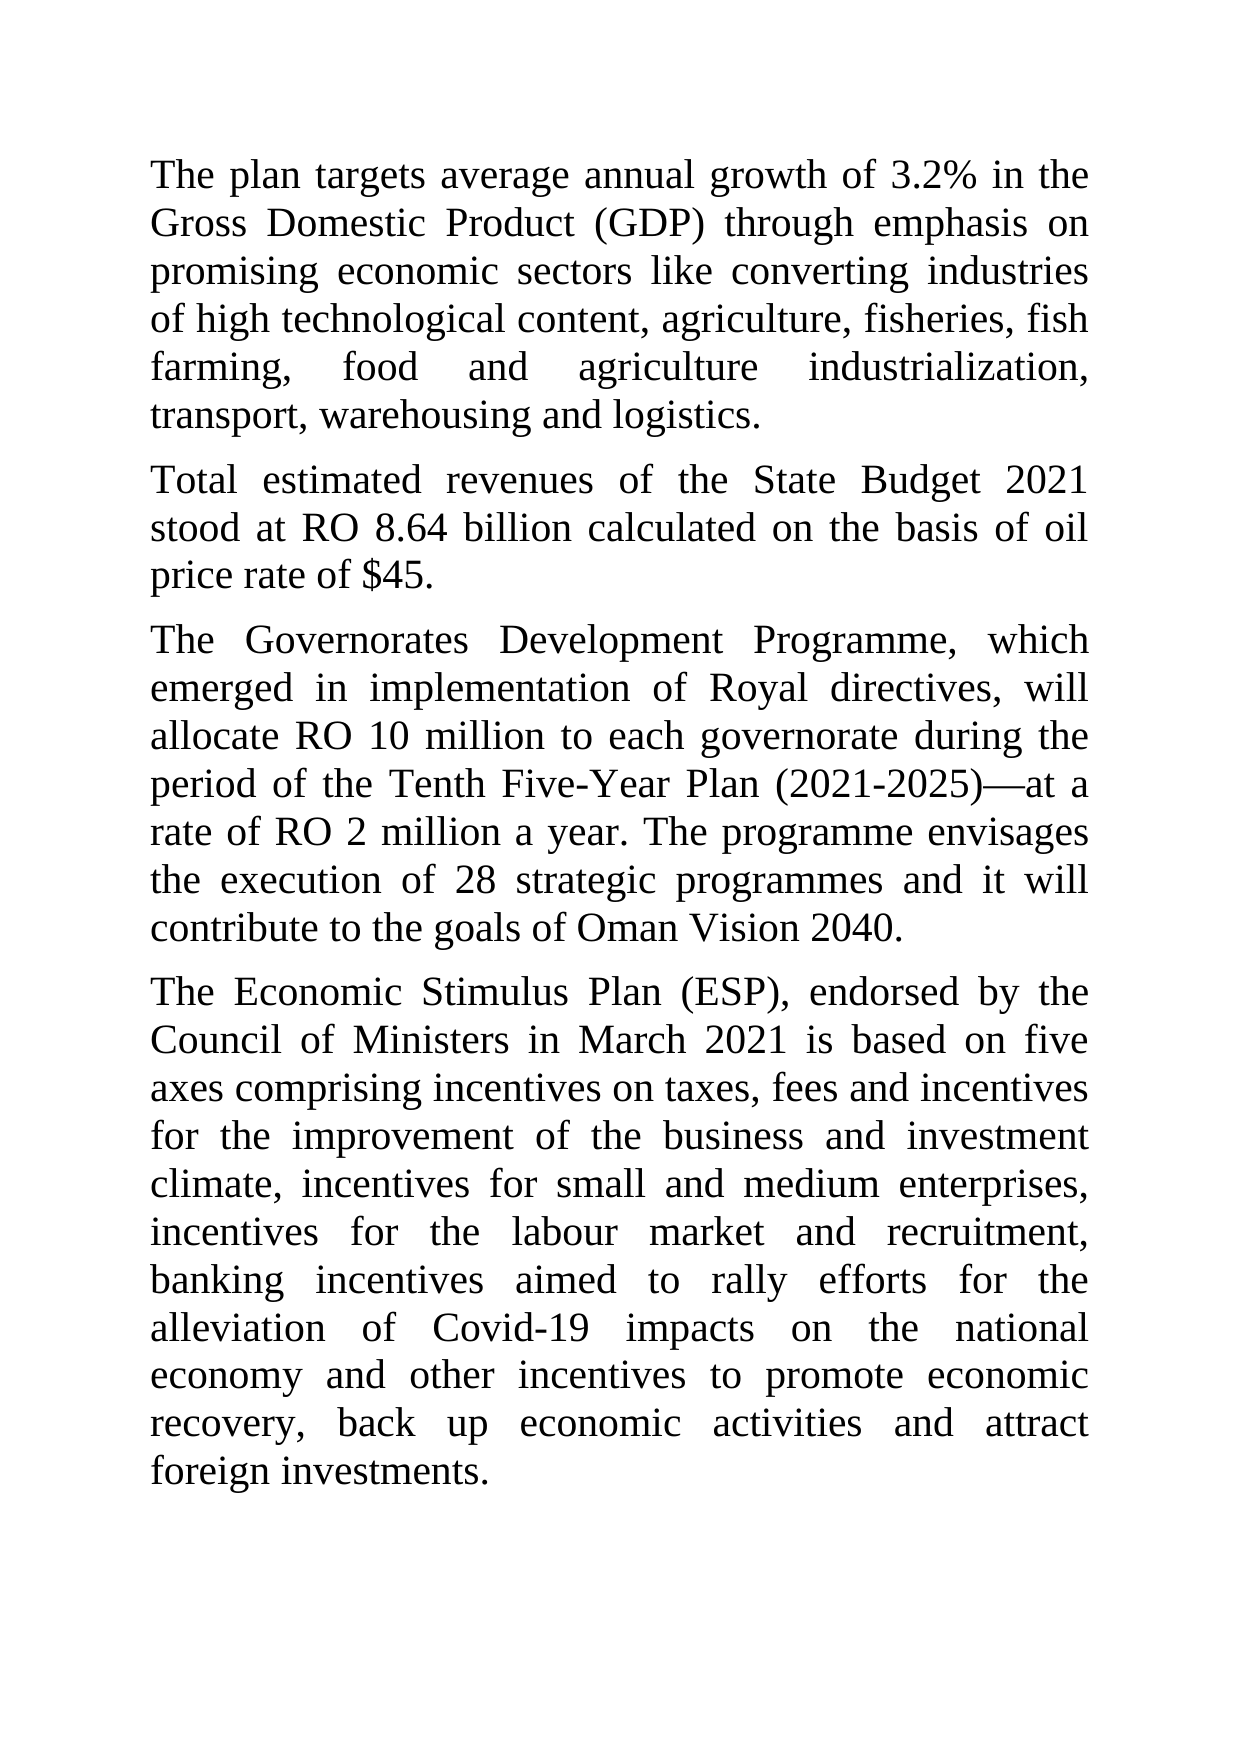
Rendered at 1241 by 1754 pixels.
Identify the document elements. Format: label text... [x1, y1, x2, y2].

text Total estimated revenues of the State Budget 2021 stood at RO 8.64 billion calculated on the basis of oil price rate of $45. [150, 454, 1090, 598]
text The Economic Stimulus Plan (ESP), endorsed by the Council of Ministers in March 2021 is based on five axes comprising incentives on taxes, fees and incentives for the improvement of the business and investment climate, incentives for small and medium enterprises, incentives for the labour market and recruitment, banking incentives aimed to rally efforts for the alleviation of Covid-19 impacts on the national economy and other incentives to promote economic recovery, back up economic activities and attract foreign investments. [150, 967, 1090, 1494]
text The Governorates Development Programme, which emerged in implementation of Royal directives, will allocate RO 10 million to each governorate during the period of the Tenth Five-Year Plan (2021-2025)—at a rate of RO 2 million a year. The programme envisages the execution of 28 strategic programmes and it will contribute to the goals of Oman Vision 2040. [150, 614, 1090, 950]
text The plan targets average annual growth of 3.2% in the Gross Domestic Product (GDP) through emphasis on promising economic sectors like converting industries of high technological content, agriculture, fisheries, fish farming, food and agriculture industrialization, transport, warehousing and logistics. [150, 150, 1090, 437]
